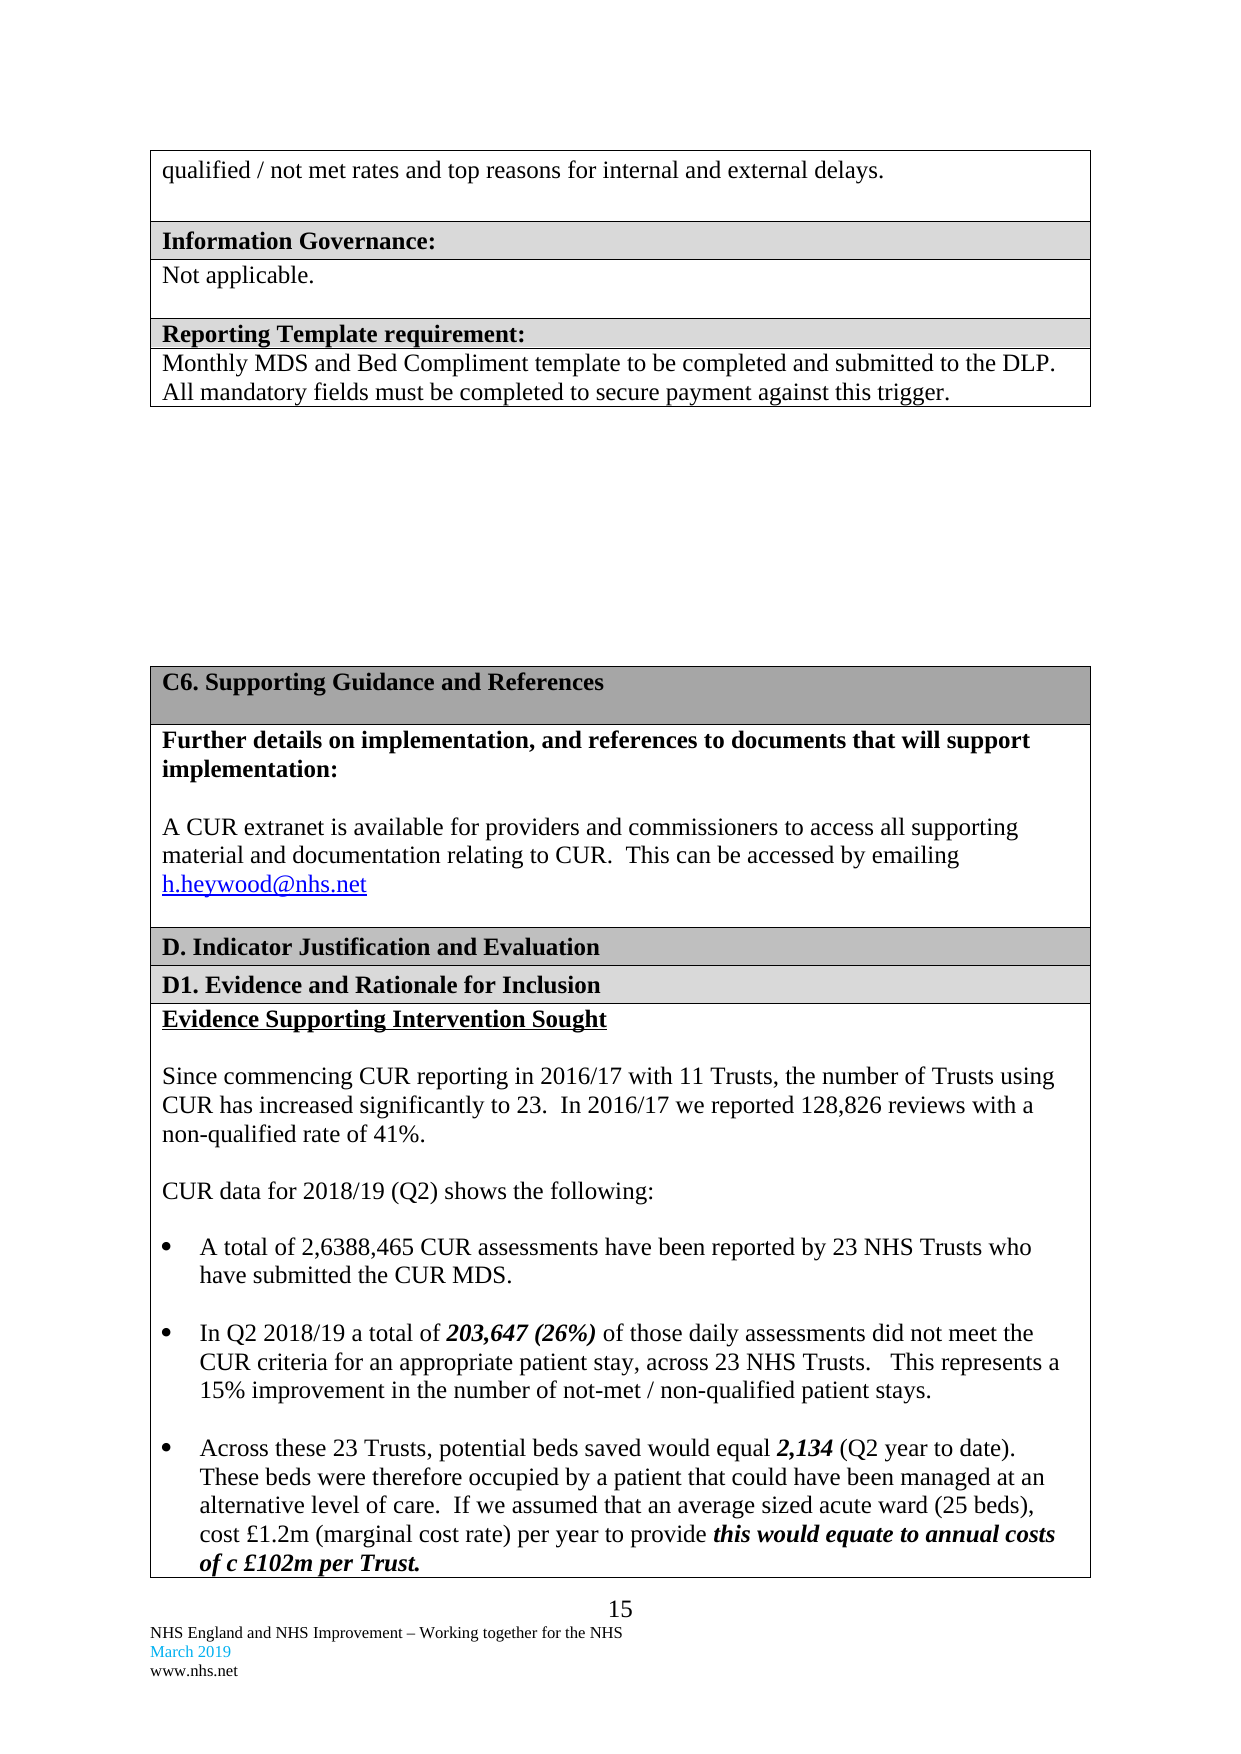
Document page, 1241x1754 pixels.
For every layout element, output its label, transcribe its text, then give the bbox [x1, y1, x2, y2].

table_cell D. Indicator Justification and Evaluation [151, 928, 1090, 965]
picture [198, 1646, 204, 1655]
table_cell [151, 151, 1090, 221]
table_cell D1. Evidence and Rationale for Inclusion [151, 966, 1090, 1003]
table_cell Further details on implementation, and references to documents that will support implementation: A CUR extranet is available for providers and commissioners to access all supporting material and documentation relating to CUR. This can be accessed by emailing h.heywood@nhs.net [151, 725, 1090, 927]
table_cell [151, 1004, 1090, 1577]
table_header C6. Supporting Guidance and References [151, 667, 1090, 724]
table_cell Information Governance: [151, 222, 1090, 259]
table_cell Monthly MDS and Bed Compliment template to be completed and submitted to the DLP. All mandatory fields must be completed to secure payment against this trigger. [151, 349, 1090, 406]
table_cell Not applicable. [151, 260, 1090, 318]
table_cell Reporting Template requirement: [151, 319, 1090, 347]
